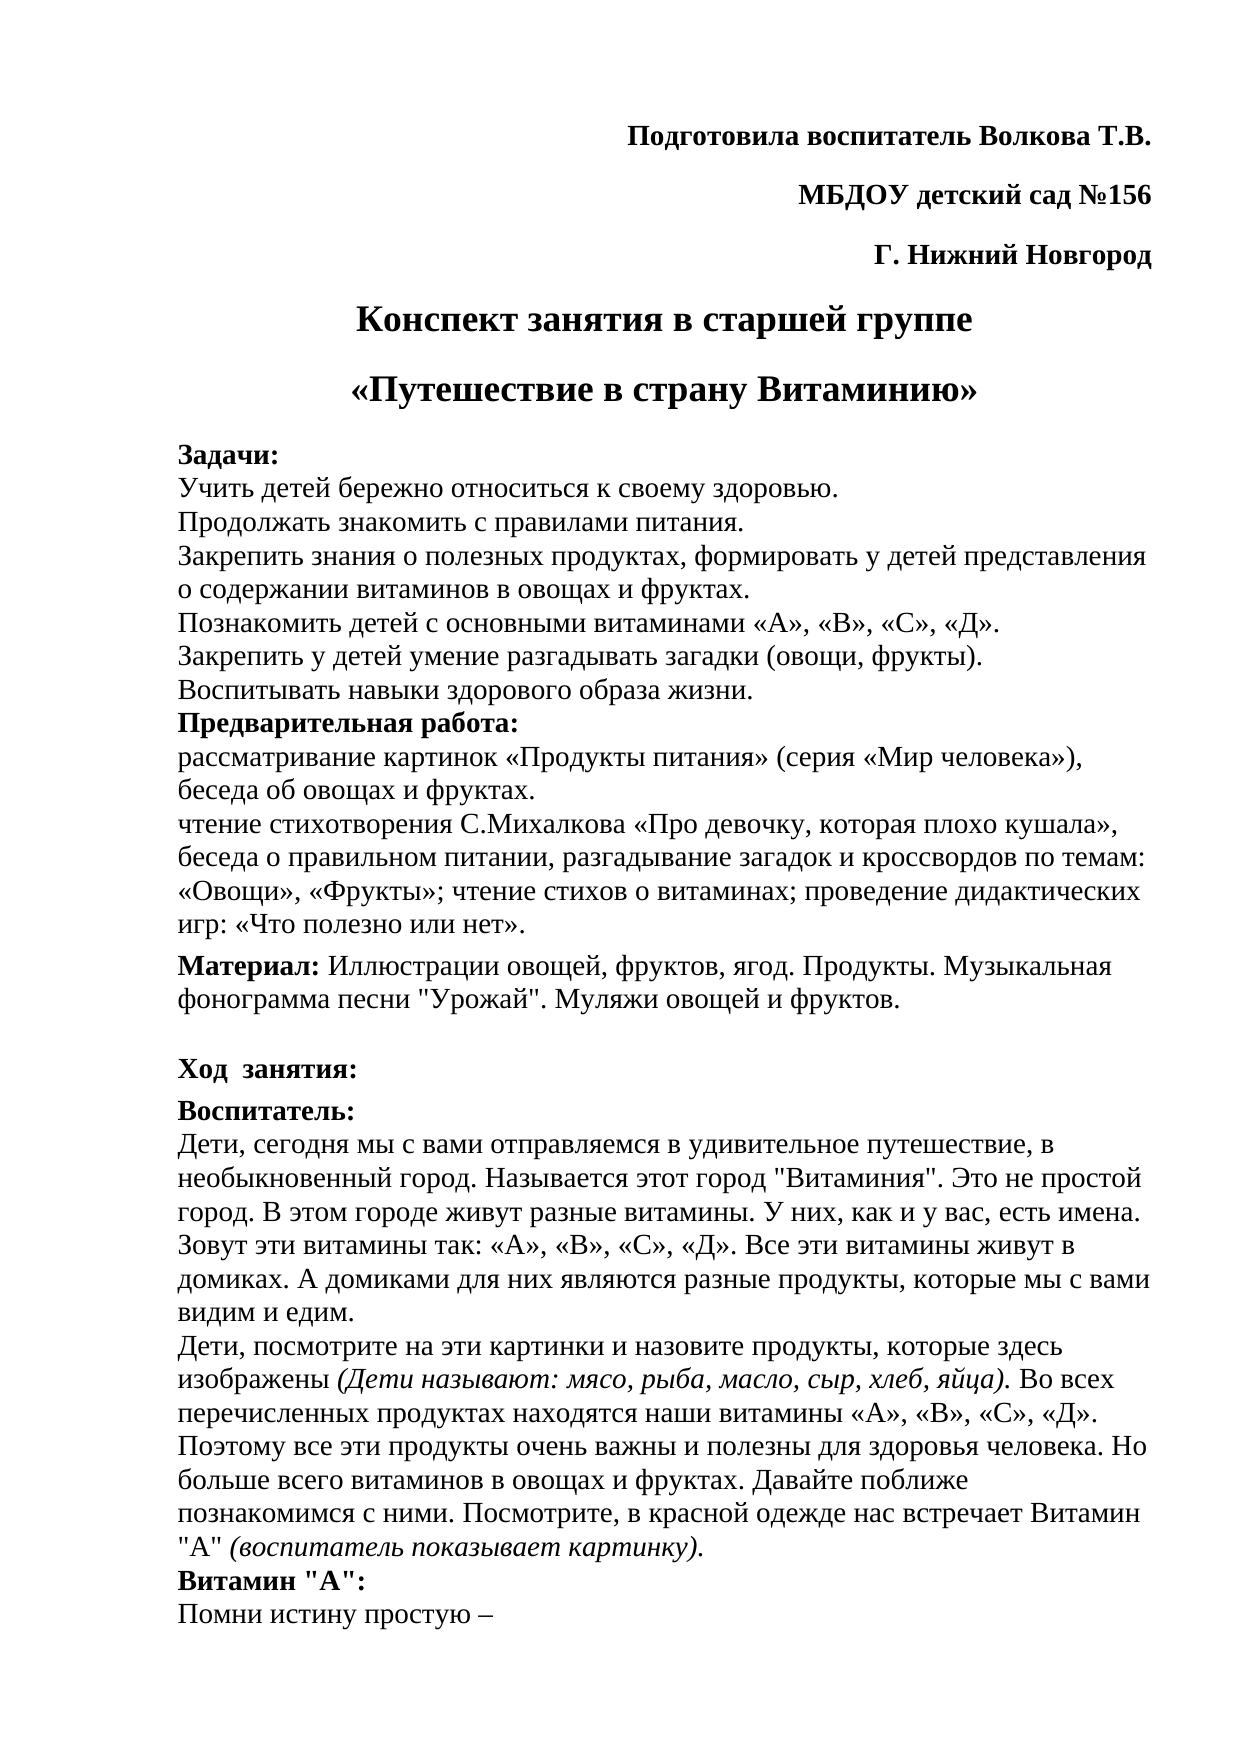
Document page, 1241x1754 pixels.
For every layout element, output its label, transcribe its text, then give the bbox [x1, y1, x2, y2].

text Г. Нижний Новгород [177, 237, 1152, 270]
text Ход занятия: [177, 1052, 1141, 1085]
text Закрепить у детей умение разгадывать загадки (овощи, фрукты). [177, 638, 1152, 672]
text рассматривание картинок «Продукты питания» (серия «Мир человека»), беседа об овощах и фруктах. [177, 739, 1152, 806]
text Конспект занятия в старшей группе [177, 296, 1152, 339]
text Познакомить детей с основными витаминами «А», «В», «С», «Д». [177, 605, 1152, 638]
text Задачи: [177, 437, 1152, 471]
text МБДОУ детский сад №156 [177, 177, 1152, 211]
text Материал: Иллюстрации овощей, фруктов, ягод. Продукты. Музыкальная фонограмма песни "Урожай". Муляжи овощей и фруктов. [177, 948, 1141, 1044]
text "А" (воспитатель показывает картинку). Витамин "А": [177, 1529, 1152, 1596]
text Воспитатель: Дети, сегодня мы с вами отправляемся в удивительное путешествие, в необыкновенный город. Называется этот город "Витаминия". Это не простой город. В этом городе живут разные витамины. У них, как и у вас, есть имена. Зовут эти витамины так: «А», «В», «С», «Д». Все эти витамины живут в домиках. А домиками для них являются разные продукты, которые мы с вами видим и едим. [177, 1093, 1152, 1328]
text Воспитывать навыки здорового образа жизни. [177, 672, 1152, 705]
text «Путешествие в страну Витаминию» [177, 367, 1152, 410]
text Предварительная работа: [177, 705, 1152, 739]
text Продолжать знакомить с правилами питания. [177, 504, 1152, 538]
text Подготовила воспитатель Волкова Т.В. [177, 118, 1152, 152]
text Дети, посмотрите на эти картинки и назовите продукты, которые здесь изображены (Дети называют: мясо, рыба, масло, сыр, хлеб, яйца). Во всех перечисленных продуктах находятся наши витамины «А», «В», «С», «Д». Поэтому все эти продукты очень важны и полезны для здоровья человека. Но больше всего витаминов в овощах и фруктах. Давайте поближе познакомимся с ними. Посмотрите, в красной одежде нас встречает Витамин [177, 1328, 1152, 1529]
text Учить детей бережно относиться к своему здоровью. [177, 471, 1152, 504]
text Закрепить знания о полезных продуктах, формировать у детей представления о содержании витаминов в овощах и фруктах. [177, 538, 1152, 605]
text Помни истину простую – [177, 1596, 1152, 1630]
text чтение стихотворения С.Михалкова «Про девочку, которая плохо кушала», беседа о правильном питании, разгадывание загадок и кроссвордов по темам: «Овощи», «Фрукты»; чтение стихов о витаминах; проведение дидактических игр: «Что полезно или нет». [177, 806, 1152, 940]
